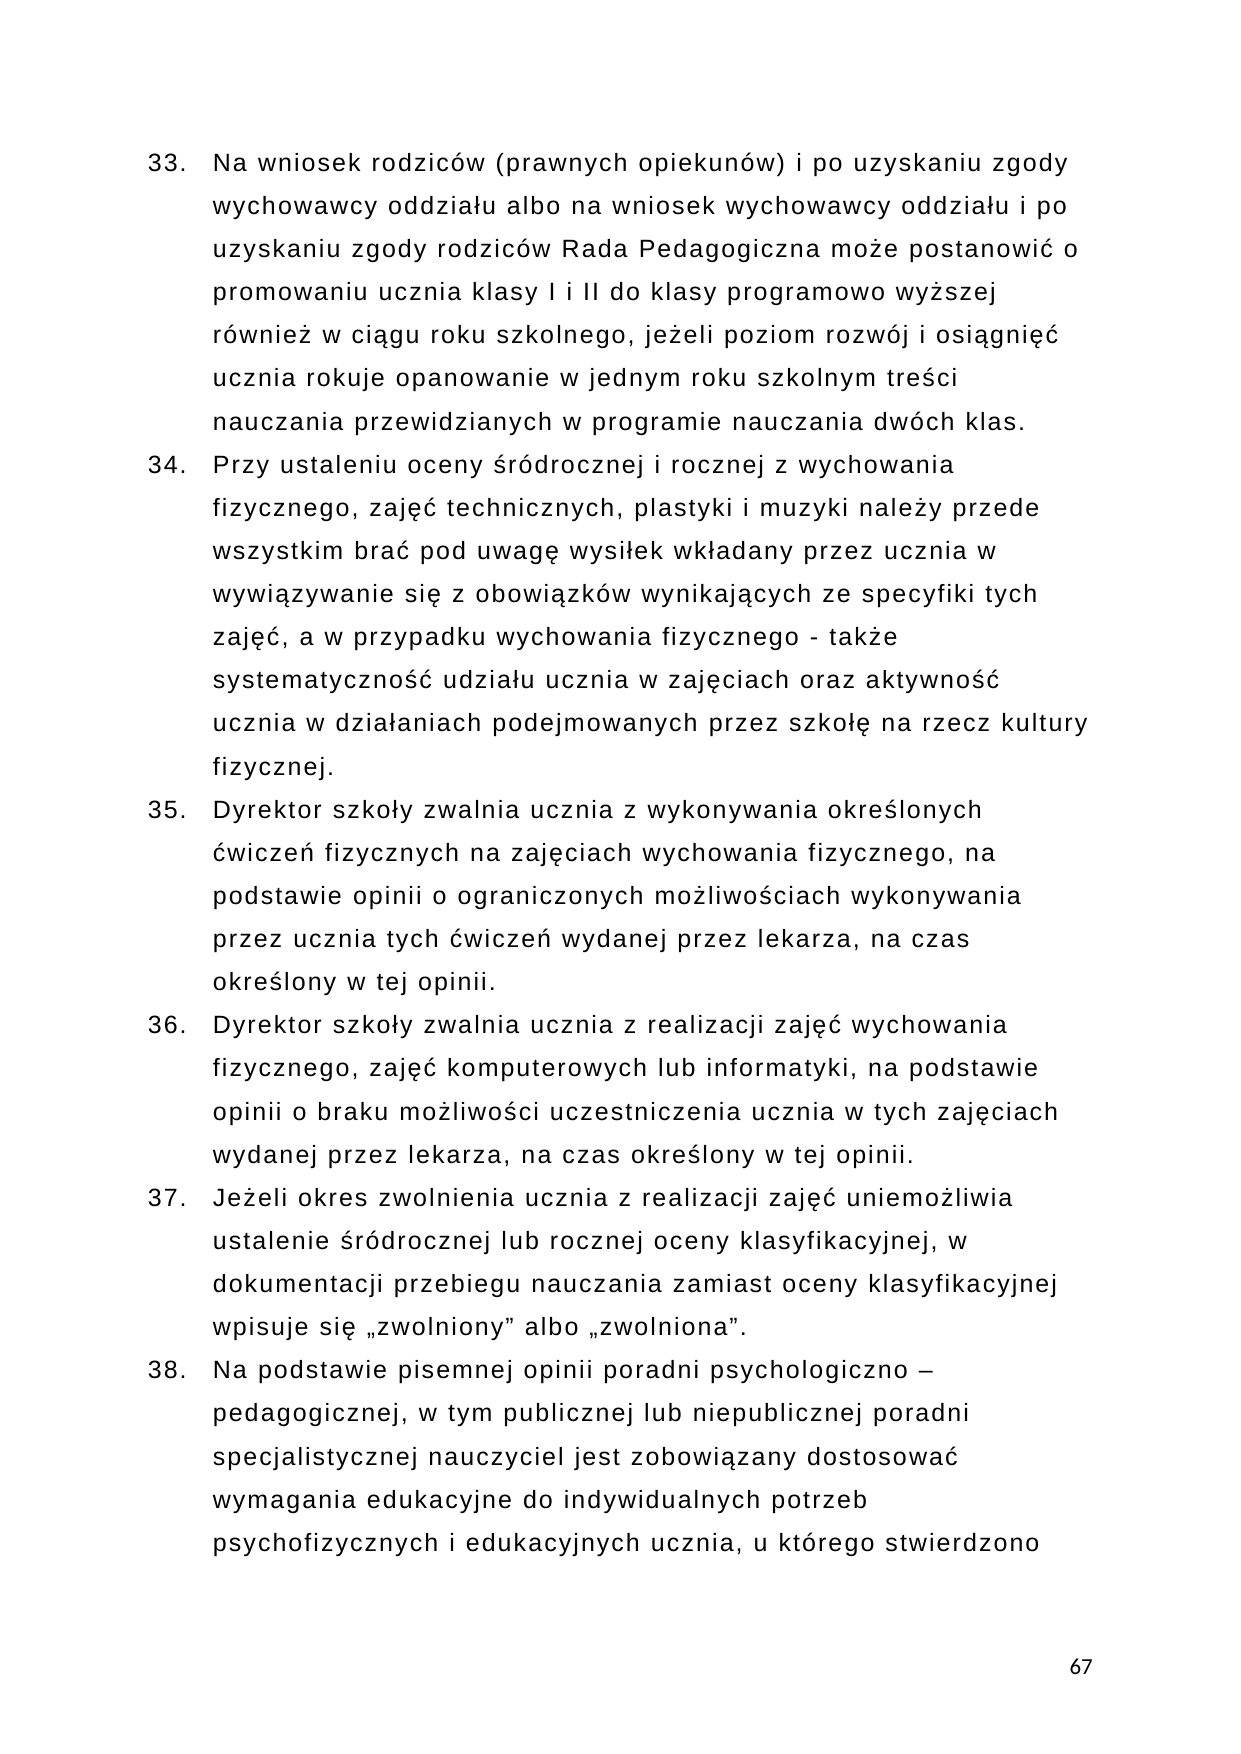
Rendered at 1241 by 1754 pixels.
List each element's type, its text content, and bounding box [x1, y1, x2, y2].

list Dyrektor szkoły zwalnia ucznia z realizacji zajęć wychowania fizycznego, zajęć komputerowych lub informatyki, na podstawie opinii o braku możliwości uczestniczenia ucznia w tych zajęciach wydanej przez lekarza, na czas określony w tej opinii. [148, 1010, 1092, 1168]
list Na wniosek rodziców (prawnych opiekunów) i po uzyskaniu zgody wychowawcy oddziału albo na wniosek wychowawcy oddziału i po uzyskaniu zgody rodziców Rada Pedagogiczna może postanowić o promowaniu ucznia klasy I i II do klasy programowo wyższej również w ciągu roku szkolnego, jeżeli poziom rozwój i osiągnięć ucznia rokuje opanowanie w jednym roku szkolnym treści nauczania przewidzianych w programie nauczania dwóch klas. [148, 148, 1092, 435]
list Przy ustaleniu oceny śródrocznej i rocznej z wychowania fizycznego, zajęć technicznych, plastyki i muzyki należy przede wszystkim brać pod uwagę wysiłek wkładany przez ucznia w wywiązywanie się z obowiązków wynikających ze specyfiki tych zajęć, a w przypadku wychowania fizycznego - także systematyczność udziału ucznia w zajęciach oraz aktywność ucznia w działaniach podejmowanych przez szkołę na rzecz kultury fizycznej. [148, 449, 1092, 780]
list Dyrektor szkoły zwalnia ucznia z wykonywania określonych ćwiczeń fizycznych na zajęciach wychowania fizycznego, na podstawie opinii o ograniczonych możliwościach wykonywania przez ucznia tych ćwiczeń wydanej przez lekarza, na czas określony w tej opinii. [148, 794, 1092, 996]
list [148, 1355, 1092, 1556]
list Jeżeli okres zwolnienia ucznia z realizacji zajęć uniemożliwia ustalenie śródrocznej lub rocznej oceny klasyfikacyjnej, w dokumentacji przebiegu nauczania zamiast oceny klasyfikacyjnej wpisuje się „zwolniony” albo „zwolniona”. [148, 1183, 1092, 1341]
